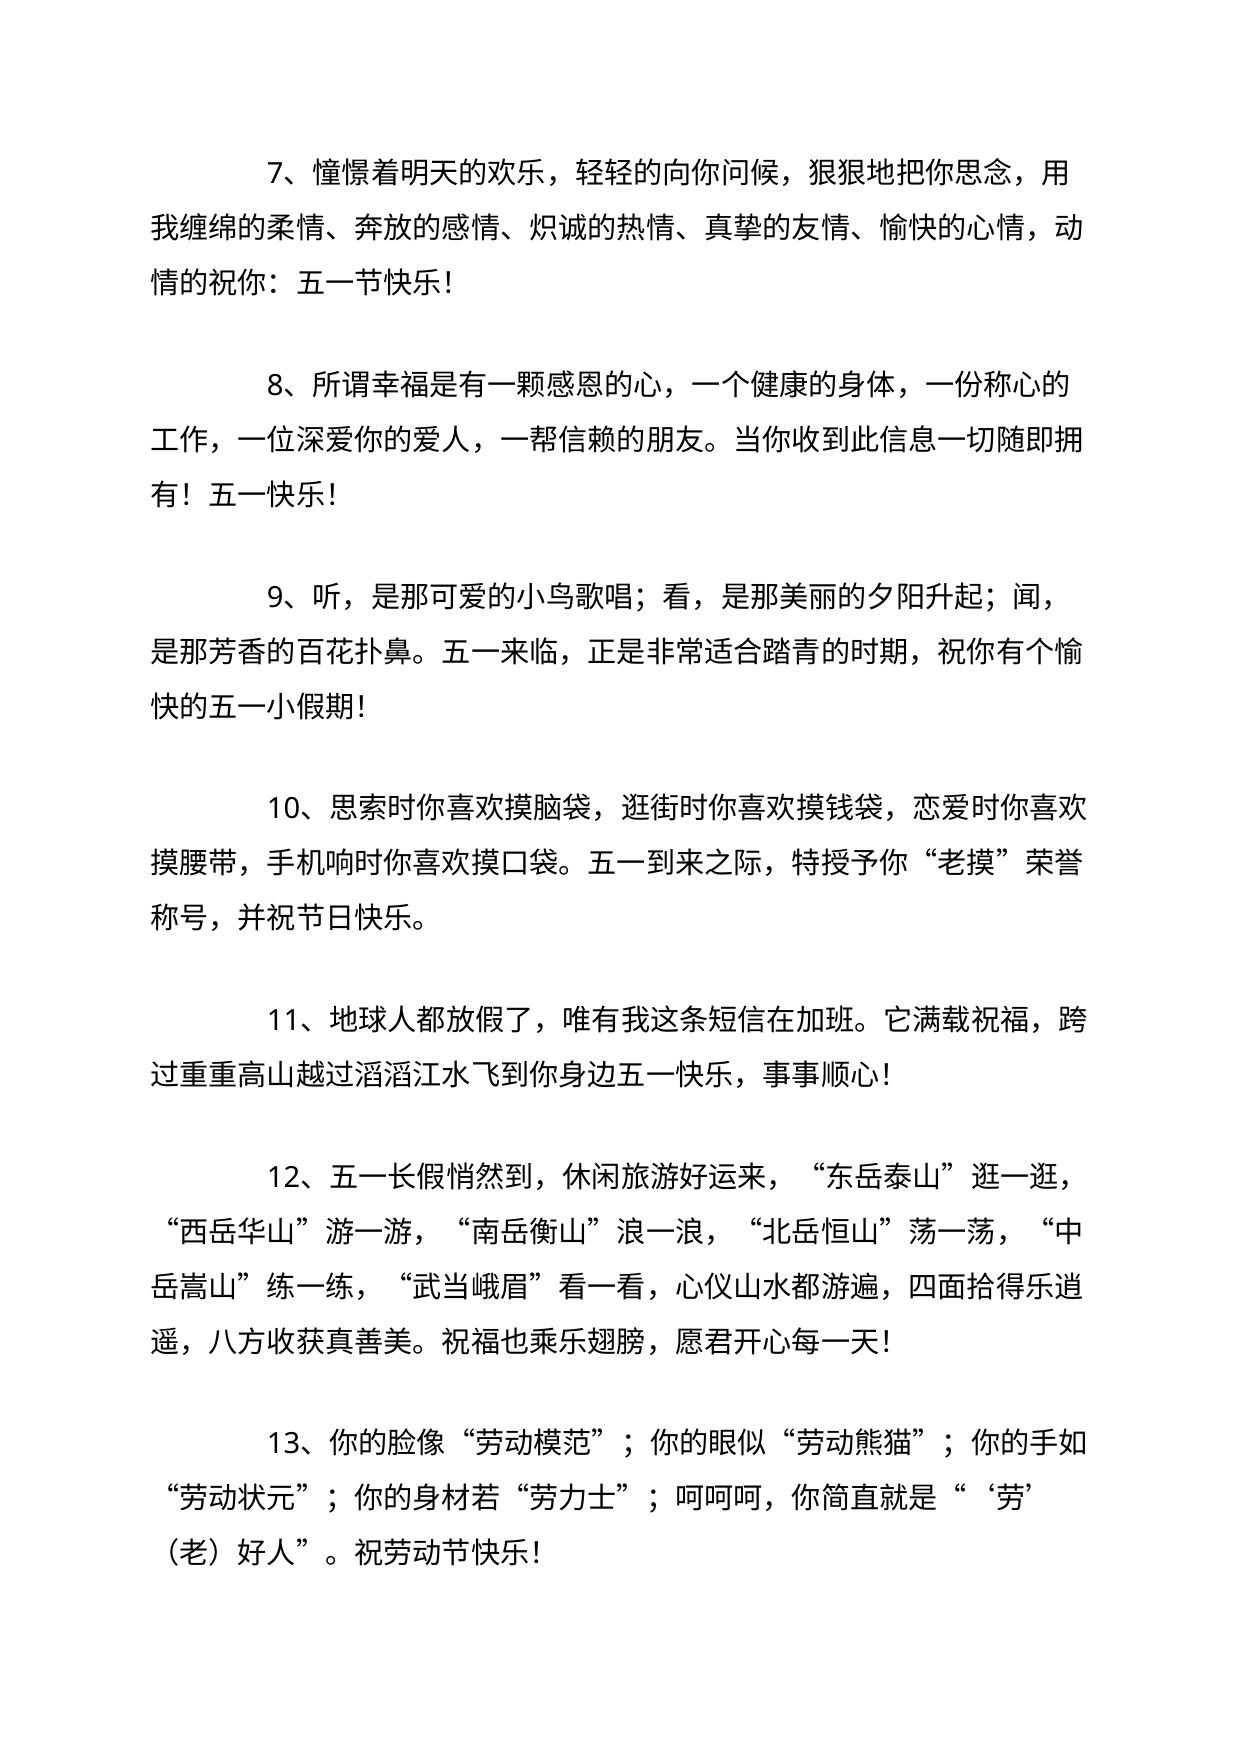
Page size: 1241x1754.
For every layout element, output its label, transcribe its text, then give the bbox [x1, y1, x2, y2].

text 12、五一长假悄然到，休闲旅游好运来，“东岳泰山”逛一逛，“西岳华山”游一游，“南岳衡山”浪一浪，“北岳恒山”荡一荡，“中岳嵩山”练一练，“武当峨眉”看一看，心仪山水都游遍，四面拾得乐逍遥，八方收获真善美。祝福也乘乐翅膀，愿君开心每一天！ [150, 1153, 1090, 1361]
text 13、你的脸像“劳动模范”；你的眼似“劳动熊猫”；你的手如“劳动状元”；你的身材若“劳力士”；呵呵呵，你简直就是“‘劳’（老）好人”。祝劳动节快乐！ [150, 1420, 1090, 1572]
text 9、听，是那可爱的小鸟歌唱；看，是那美丽的夕阳升起；闻，是那芳香的百花扑鼻。五一来临，正是非常适合踏青的时期，祝你有个愉快的五一小假期！ [150, 573, 1090, 726]
text 11、地球人都放假了，唯有我这条短信在加班。它满载祝福，跨过重重高山越过滔滔江水飞到你身边五一快乐，事事顺心！ [150, 997, 1090, 1094]
text 8、所谓幸福是有一颗感恩的心，一个健康的身体，一份称心的工作，一位深爱你的爱人，一帮信赖的朋友。当你收到此信息一切随即拥有！五一快乐！ [150, 362, 1090, 514]
text 10、思索时你喜欢摸脑袋，逛街时你喜欢摸钱袋，恋爱时你喜欢摸腰带，手机响时你喜欢摸口袋。五一到来之际，特授予你“老摸”荣誉称号，并祝节日快乐。 [150, 785, 1090, 937]
text 7、憧憬着明天的欢乐，轻轻的向你问候，狠狠地把你思念，用我缠绵的柔情、奔放的感情、炽诚的热情、真挚的友情、愉快的心情，动情的祝你：五一节快乐！ [150, 150, 1090, 302]
